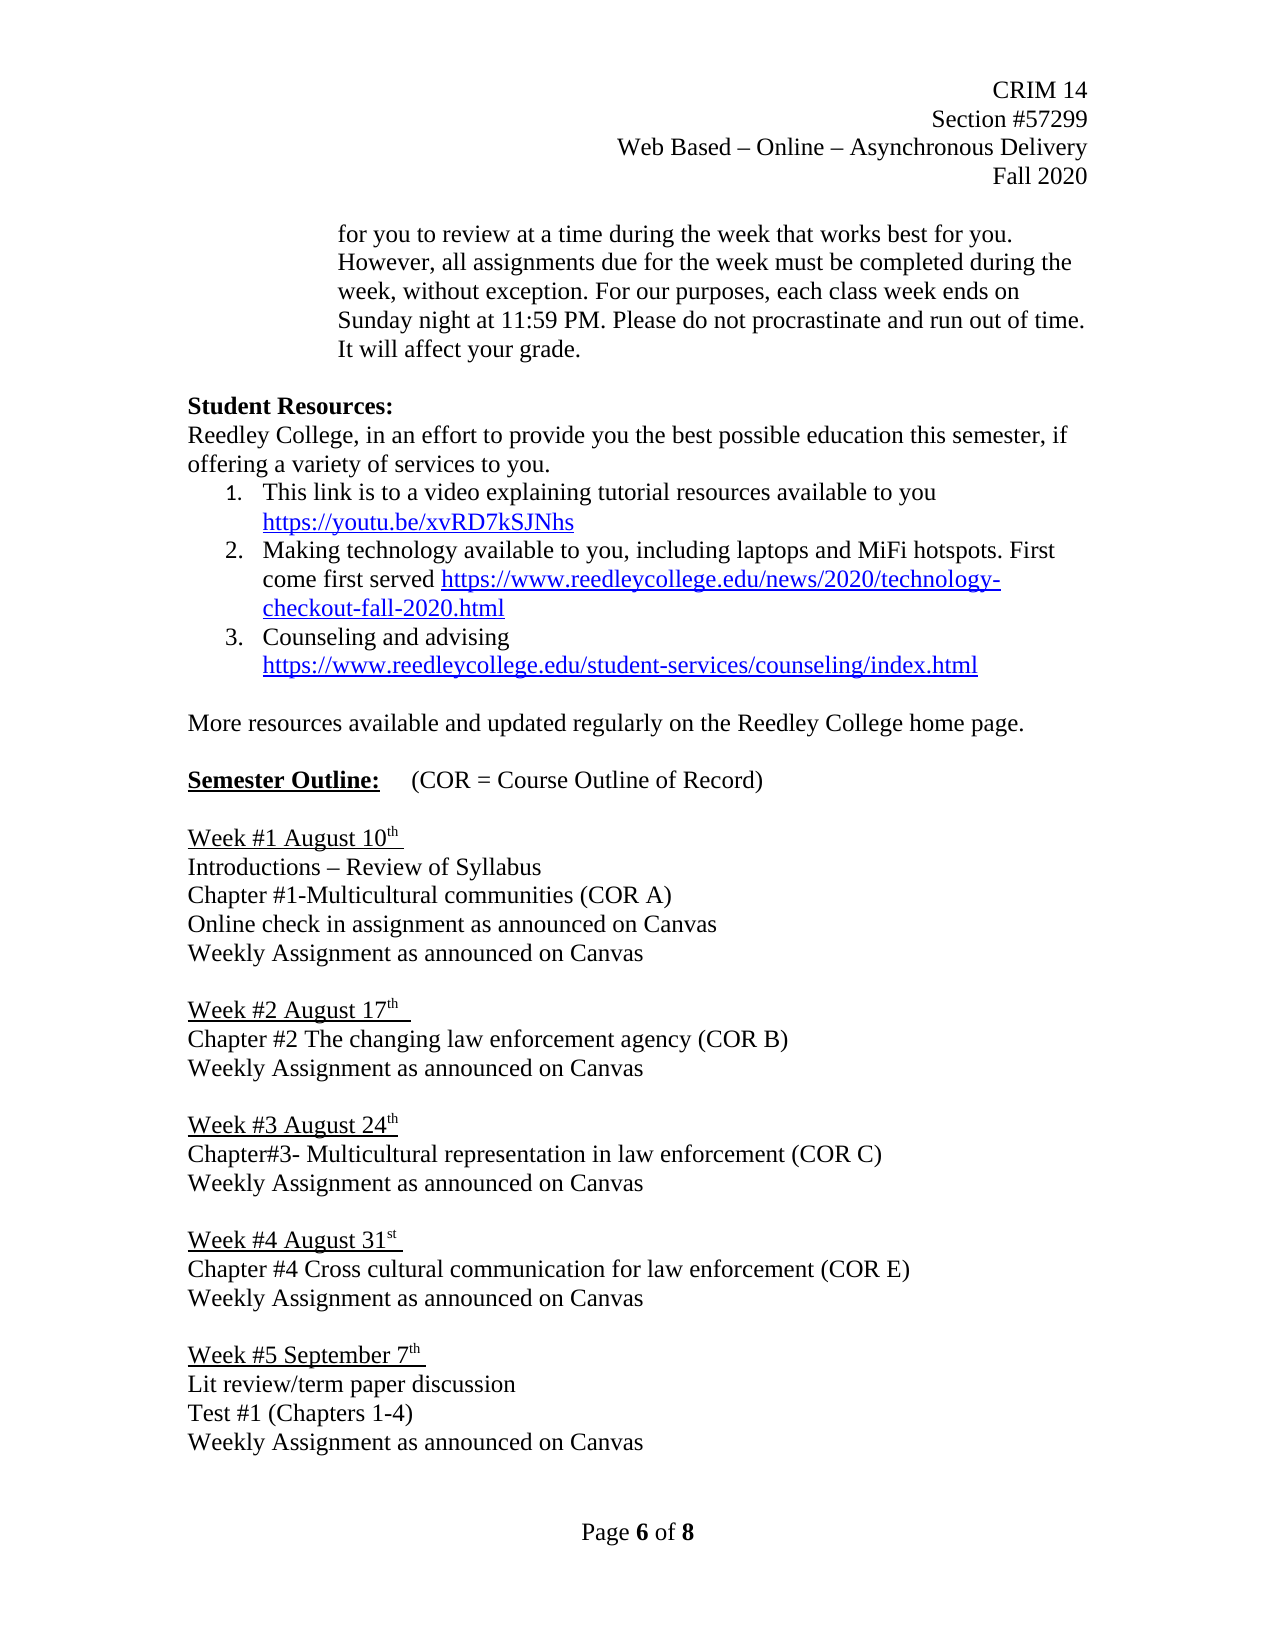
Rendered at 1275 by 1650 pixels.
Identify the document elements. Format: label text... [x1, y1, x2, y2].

list Semester Outline: (COR = Course Outline of Record) [187, 765, 1087, 794]
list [187, 1283, 1087, 1312]
list Online check in assignment as announced on Canvas [187, 909, 1087, 938]
list Counseling and advising https://www.reedleycollege.edu/student-services/counseling/index.html [225, 622, 1087, 679]
list Weekly Assignment as announced on Canvas [187, 1168, 1087, 1197]
list Week #4 August 31st [187, 1225, 1087, 1254]
text Chapter#3- Multicultural representation in law enforcement (COR C) [187, 1139, 1087, 1168]
list Introductions – Review of Syllabus [187, 852, 1087, 880]
list Week #2 August 17th [187, 995, 1087, 1024]
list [300, 219, 1087, 362]
list This link is to a video explaining tutorial resources available to you https://youtu.be/xvRD7kSJNhs [225, 477, 1087, 535]
list Chapter #4 Cross cultural communication for law enforcement (COR E) [187, 1254, 1087, 1283]
text Reedley College, in an effort to provide you the best possible education this semester, if offering a variety of services to you. [187, 420, 1087, 477]
list Weekly Assignment as announced on Canvas [187, 1053, 1087, 1082]
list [187, 1427, 1087, 1455]
list Test #1 (Chapters 1-4) [187, 1398, 1087, 1427]
list Chapter #1-Multicultural communities (COR A) [187, 880, 1087, 909]
list Week #1 August 10th [187, 823, 1087, 852]
text Student Resources: [187, 391, 1087, 420]
list Making technology available to you, including laptops and MiFi hotspots. First come first served https://www.reedleycollege.edu/news/2020/technology-checkout-fall-2020.html [225, 535, 1087, 622]
list Weekly Assignment as announced on Canvas [187, 938, 1087, 967]
text More resources available and updated regularly on the Reedley College home page. [187, 708, 1087, 737]
list Chapter #2 The changing law enforcement agency (COR B) [187, 1024, 1087, 1053]
list Lit review/term paper discussion [187, 1369, 1087, 1398]
list Week #5 September 7th [187, 1340, 1087, 1369]
list Week #3 August 24th [187, 1110, 1087, 1139]
